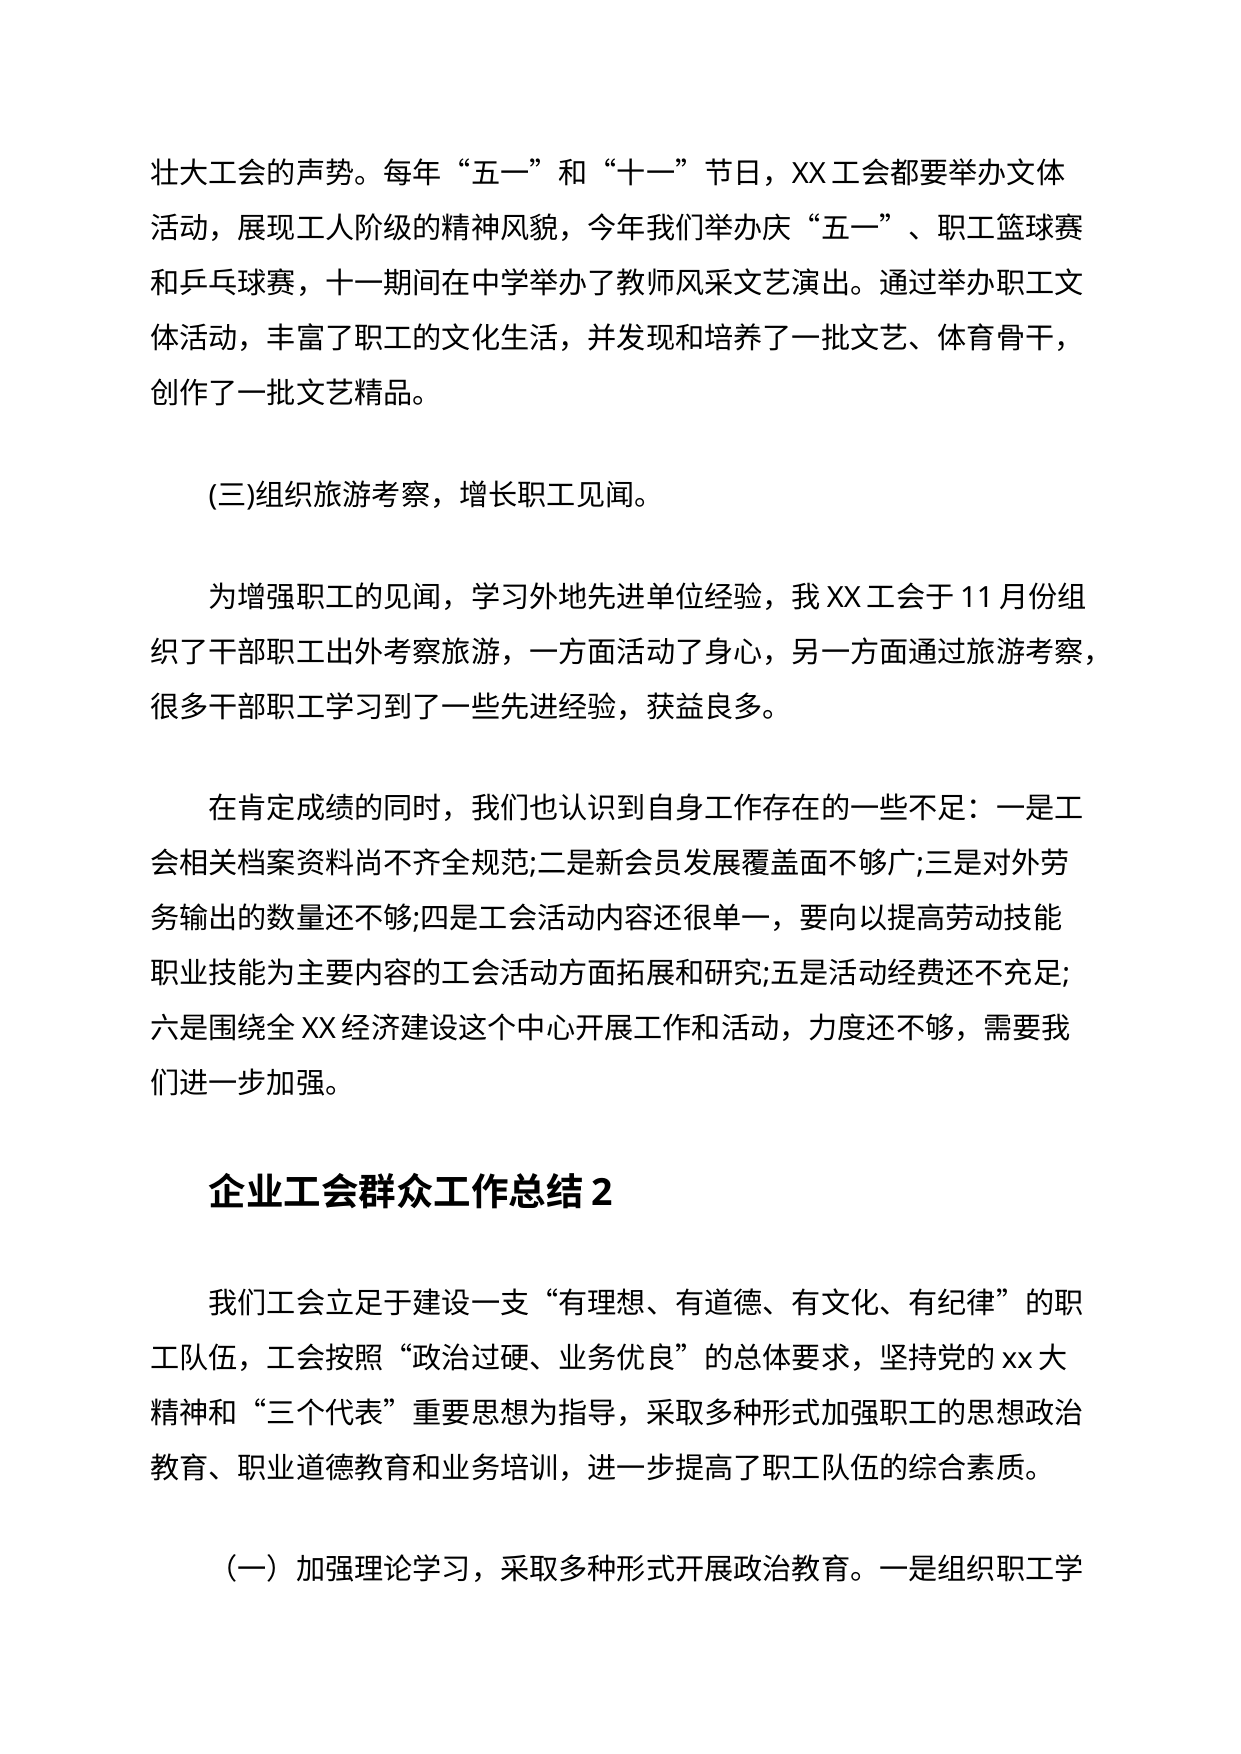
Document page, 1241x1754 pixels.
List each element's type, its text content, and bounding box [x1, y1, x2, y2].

text 企业工会群众工作总结2 [150, 1162, 1090, 1216]
text 为增强职工的见闻，学习外地先进单位经验，我XX工会于11月份组织了干部职工出外考察旅游，一方面活动了身心，另一方面通过旅游考察，很多干部职工学习到了一些先进经验，获益良多。 [150, 573, 1090, 726]
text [150, 1546, 1090, 1588]
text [150, 150, 1090, 412]
text 在肯定成绩的同时，我们也认识到自身工作存在的一些不足：一是工会相关档案资料尚不齐全规范;二是新会员发展覆盖面不够广;三是对外劳务输出的数量还不够;四是工会活动内容还很单一，要向以提高劳动技能职业技能为主要内容的工会活动方面拓展和研究;五是活动经费还不充足;六是围绕全XX经济建设这个中心开展工作和活动，力度还不够，需要我们进一步加强。 [150, 785, 1090, 1102]
text (三)组织旅游考察，增长职工见闻。 [150, 471, 1090, 514]
text 我们工会立足于建设一支“有理想、有道德、有文化、有纪律”的职工队伍，工会按照“政治过硬、业务优良”的总体要求，坚持党的xx大精神和“三个代表”重要思想为指导，采取多种形式加强职工的思想政治教育、职业道德教育和业务培训，进一步提高了职工队伍的综合素质。 [150, 1279, 1090, 1486]
